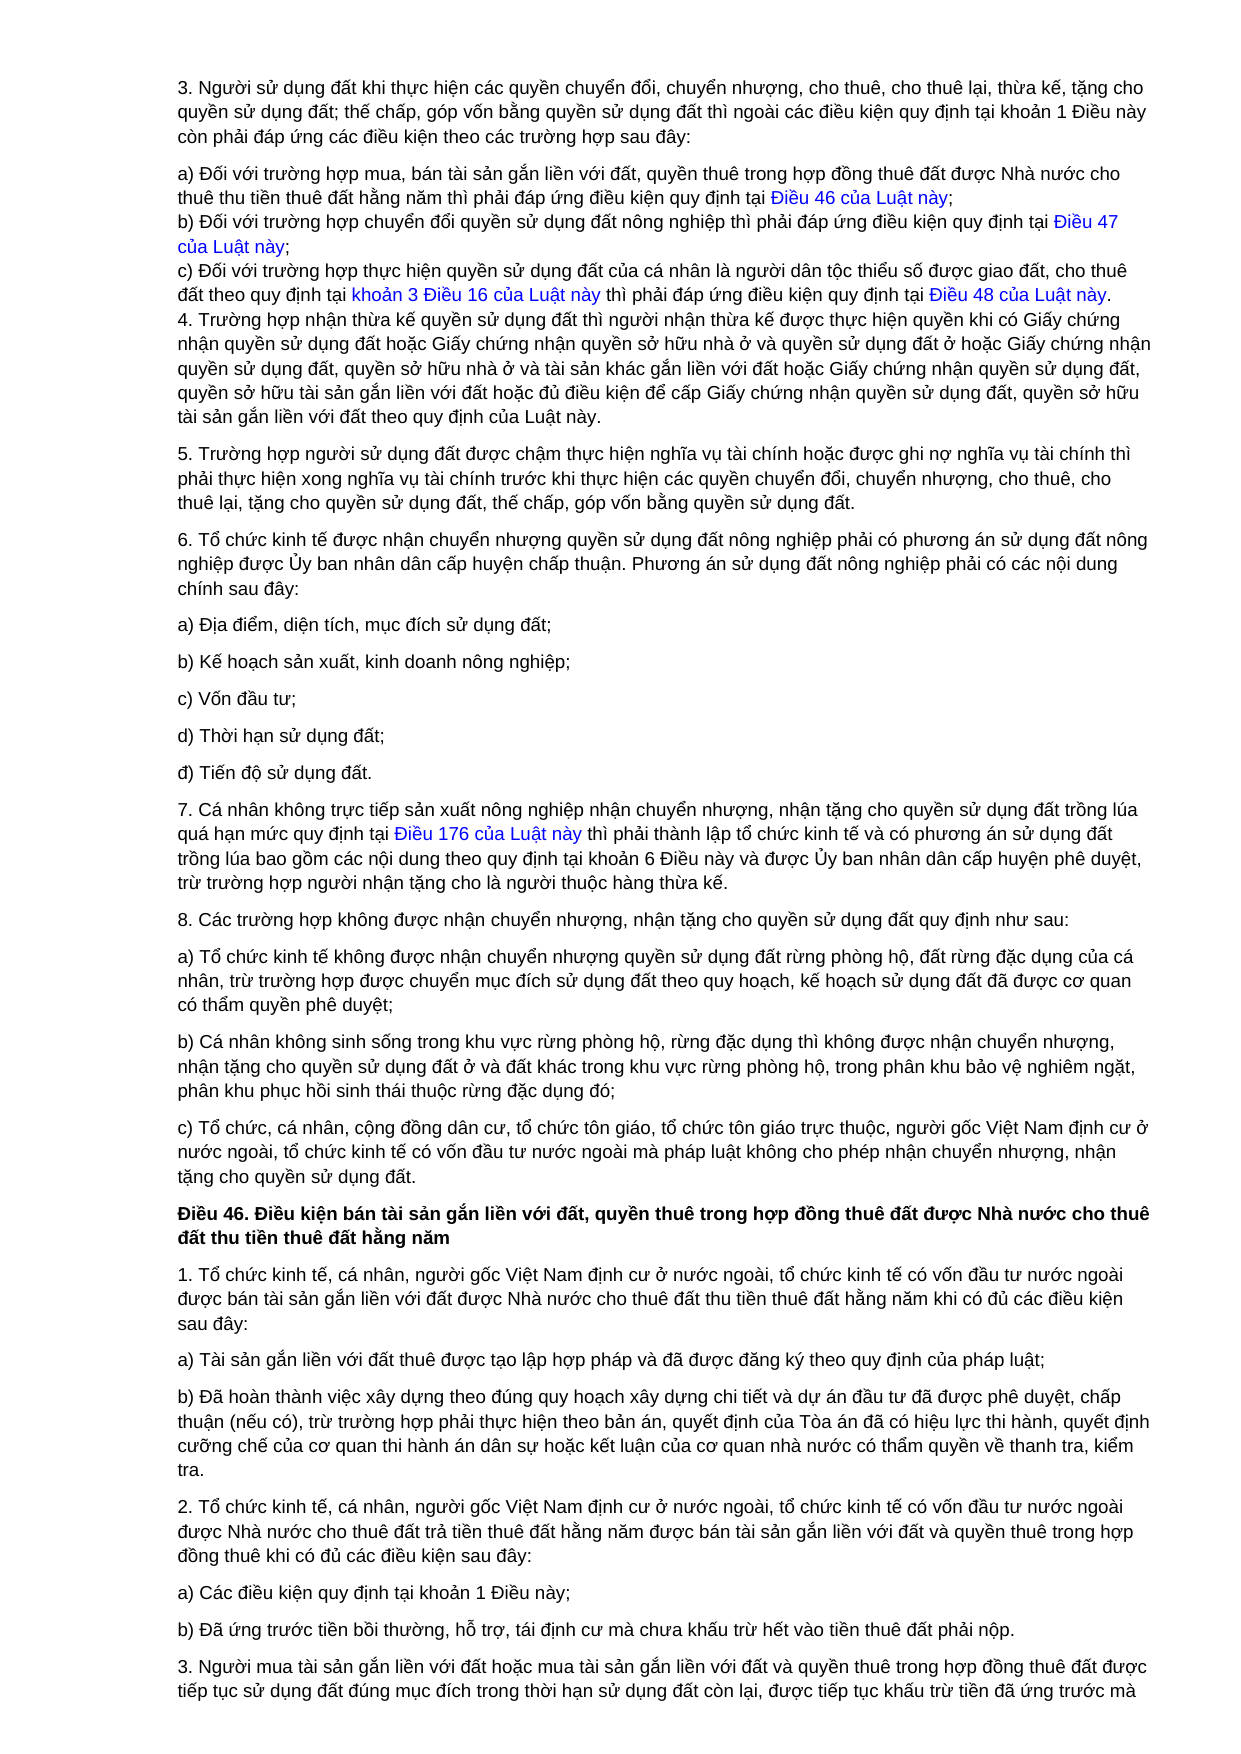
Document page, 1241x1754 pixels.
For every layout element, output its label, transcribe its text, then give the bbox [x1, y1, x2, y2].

text 7. Cá nhân không trực tiếp sản xuất nông nghiệp nhận chuyển nhượng, nhận tặng cho quyền sử dụng đất trồng lúa quá hạn mức quy định tại Điều 176 của Luật này thì phải thành lập tổ chức kinh tế và có phương án sử dụng đất trồng lúa bao gồm các nội dung theo quy định tại khoản 6 Điều này và được Ủy ban nhân dân cấp huyện phê duyệt, trừ trường hợp người nhận tặng cho là người thuộc hàng thừa kế. [177, 796, 1152, 893]
text 3. Người sử dụng đất khi thực hiện các quyền chuyển đổi, chuyển nhượng, cho thuê, cho thuê lại, thừa kế, tặng cho quyền sử dụng đất; thế chấp, góp vốn bằng quyền sử dụng đất thì ngoài các điều kiện quy định tại khoản 1 Điều này còn phải đáp ứng các điều kiện theo các trường hợp sau đây: [177, 74, 1152, 147]
text a) Đối với trường hợp mua, bán tài sản gắn liền với đất, quyền thuê trong hợp đồng thuê đất được Nhà nước cho thuê thu tiền thuê đất hằng năm thì phải đáp ứng điều kiện quy định tại Điều 46 của Luật này; [177, 159, 1152, 208]
text 4. Trường hợp nhận thừa kế quyền sử dụng đất thì người nhận thừa kế được thực hiện quyền khi có Giấy chứng nhận quyền sử dụng đất hoặc Giấy chứng nhận quyền sở hữu nhà ở và quyền sử dụng đất ở hoặc Giấy chứng nhận quyền sử dụng đất, quyền sở hữu nhà ở và tài sản khác gắn liền với đất hoặc Giấy chứng nhận quyền sử dụng đất, quyền sở hữu tài sản gắn liền với đất hoặc đủ điều kiện để cấp Giấy chứng nhận quyền sử dụng đất, quyền sở hữu tài sản gắn liền với đất theo quy định của Luật này. [177, 306, 1152, 428]
text 6. Tổ chức kinh tế được nhận chuyển nhượng quyền sử dụng đất nông nghiệp phải có phương án sử dụng đất nông nghiệp được Ủy ban nhân dân cấp huyện chấp thuận. Phương án sử dụng đất nông nghiệp phải có các nội dung chính sau đây: [177, 526, 1152, 599]
text 2. Tổ chức kinh tế, cá nhân, người gốc Việt Nam định cư ở nước ngoài, tổ chức kinh tế có vốn đầu tư nước ngoài được Nhà nước cho thuê đất trả tiền thuê đất hằng năm được bán tài sản gắn liền với đất và quyền thuê trong hợp đồng thuê khi có đủ các điều kiện sau đây: [177, 1493, 1152, 1566]
text đ) Tiến độ sử dụng đất. [177, 759, 1152, 783]
text b) Đã ứng trước tiền bồi thường, hỗ trợ, tái định cư mà chưa khấu trừ hết vào tiền thuê đất phải nộp. [177, 1616, 1152, 1640]
text 8. Các trường hợp không được nhận chuyển nhượng, nhận tặng cho quyền sử dụng đất quy định như sau: [177, 906, 1152, 930]
text c) Đối với trường hợp thực hiện quyền sử dụng đất của cá nhân là người dân tộc thiểu số được giao đất, cho thuê đất theo quy định tại khoản 3 Điều 16 của Luật này thì phải đáp ứng điều kiện quy định tại Điều 48 của Luật này. [177, 257, 1152, 306]
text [177, 1653, 1152, 1701]
text b) Cá nhân không sinh sống trong khu vực rừng phòng hộ, rừng đặc dụng thì không được nhận chuyển nhượng, nhận tặng cho quyền sử dụng đất ở và đất khác trong khu vực rừng phòng hộ, trong phân khu bảo vệ nghiêm ngặt, phân khu phục hồi sinh thái thuộc rừng đặc dụng đó; [177, 1028, 1152, 1101]
text b) Kế hoạch sản xuất, kinh doanh nông nghiệp; [177, 648, 1152, 673]
text 1. Tổ chức kinh tế, cá nhân, người gốc Việt Nam định cư ở nước ngoài, tổ chức kinh tế có vốn đầu tư nước ngoài được bán tài sản gắn liền với đất được Nhà nước cho thuê đất thu tiền thuê đất hằng năm khi có đủ các điều kiện sau đây: [177, 1261, 1152, 1334]
text d) Thời hạn sử dụng đất; [177, 722, 1152, 746]
text Điều 46. Điều kiện bán tài sản gắn liền với đất, quyền thuê trong hợp đồng thuê đất được Nhà nước cho thuê đất thu tiền thuê đất hằng năm [177, 1199, 1152, 1248]
text a) Tài sản gắn liền với đất thuê được tạo lập hợp pháp và đã được đăng ký theo quy định của pháp luật; [177, 1346, 1152, 1371]
text a) Tổ chức kinh tế không được nhận chuyển nhượng quyền sử dụng đất rừng phòng hộ, đất rừng đặc dụng của cá nhân, trừ trường hợp được chuyển mục đích sử dụng đất theo quy hoạch, kế hoạch sử dụng đất đã được cơ quan có thẩm quyền phê duyệt; [177, 943, 1152, 1016]
text a) Địa điểm, diện tích, mục đích sử dụng đất; [177, 611, 1152, 636]
text c) Vốn đầu tư; [177, 685, 1152, 709]
text a) Các điều kiện quy định tại khoản 1 Điều này; [177, 1579, 1152, 1603]
text 5. Trường hợp người sử dụng đất được chậm thực hiện nghĩa vụ tài chính hoặc được ghi nợ nghĩa vụ tài chính thì phải thực hiện xong nghĩa vụ tài chính trước khi thực hiện các quyền chuyển đổi, chuyển nhượng, cho thuê, cho thuê lại, tặng cho quyền sử dụng đất, thế chấp, góp vốn bằng quyền sử dụng đất. [177, 440, 1152, 513]
text c) Tổ chức, cá nhân, cộng đồng dân cư, tổ chức tôn giáo, tổ chức tôn giáo trực thuộc, người gốc Việt Nam định cư ở nước ngoài, tổ chức kinh tế có vốn đầu tư nước ngoài mà pháp luật không cho phép nhận chuyển nhượng, nhận tặng cho quyền sử dụng đất. [177, 1114, 1152, 1187]
text b) Đã hoàn thành việc xây dựng theo đúng quy hoạch xây dựng chi tiết và dự án đầu tư đã được phê duyệt, chấp thuận (nếu có), trừ trường hợp phải thực hiện theo bản án, quyết định của Tòa án đã có hiệu lực thi hành, quyết định cưỡng chế của cơ quan thi hành án dân sự hoặc kết luận của cơ quan nhà nước có thẩm quyền về thanh tra, kiểm tra. [177, 1383, 1152, 1481]
text b) Đối với trường hợp chuyển đổi quyền sử dụng đất nông nghiệp thì phải đáp ứng điều kiện quy định tại Điều 47 của Luật này; [177, 208, 1152, 257]
